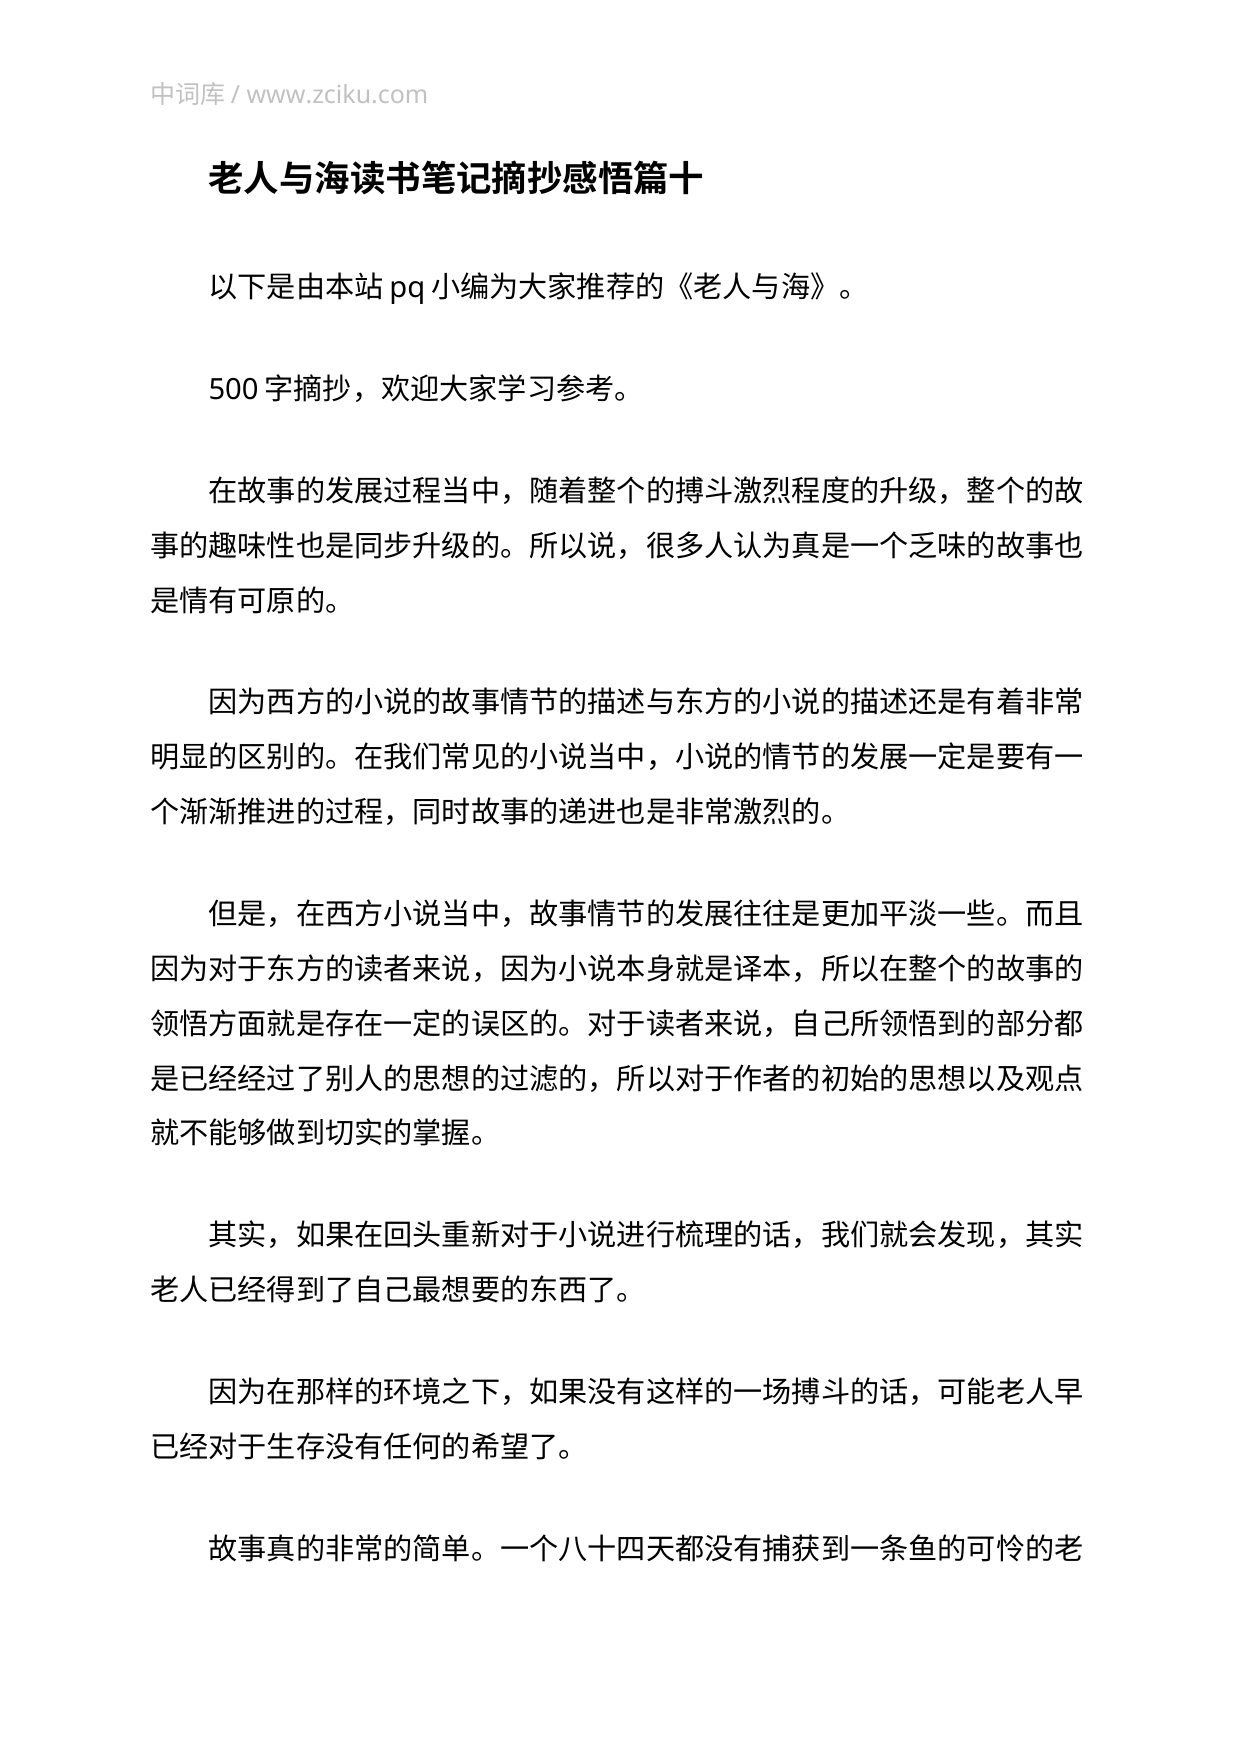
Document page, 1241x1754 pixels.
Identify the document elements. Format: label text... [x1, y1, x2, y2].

text 以下是由本站pq小编为大家推荐的《老人与海》。 [150, 263, 1090, 306]
text 老人与海读书笔记摘抄感悟篇十 [150, 150, 1090, 201]
text 因为在那样的环境之下，如果没有这样的一场搏斗的话，可能老人早已经对于生存没有任何的希望了。 [150, 1368, 1090, 1466]
text 在故事的发展过程当中，随着整个的搏斗激烈程度的升级，整个的故事的趣味性也是同步升级的。所以说，很多人认为真是一个乏味的故事也是情有可原的。 [150, 467, 1090, 619]
text 其实，如果在回头重新对于小说进行梳理的话，我们就会发现，其实老人已经得到了自己最想要的东西了。 [150, 1212, 1090, 1309]
text 因为西方的小说的故事情节的描述与东方的小说的描述还是有着非常明显的区别的。在我们常见的小说当中，小说的情节的发展一定是要有一个渐渐推进的过程，同时故事的递进也是非常激烈的。 [150, 679, 1090, 831]
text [150, 1525, 1090, 1567]
text 但是，在西方小说当中，故事情节的发展往往是更加平淡一些。而且因为对于东方的读者来说，因为小说本身就是译本，所以在整个的故事的领悟方面就是存在一定的误区的。对于读者来说，自己所领悟到的部分都是已经经过了别人的思想的过滤的，所以对于作者的初始的思想以及观点就不能够做到切实的掌握。 [150, 891, 1090, 1152]
text 500字摘抄，欢迎大家学习参考。 [150, 365, 1090, 408]
